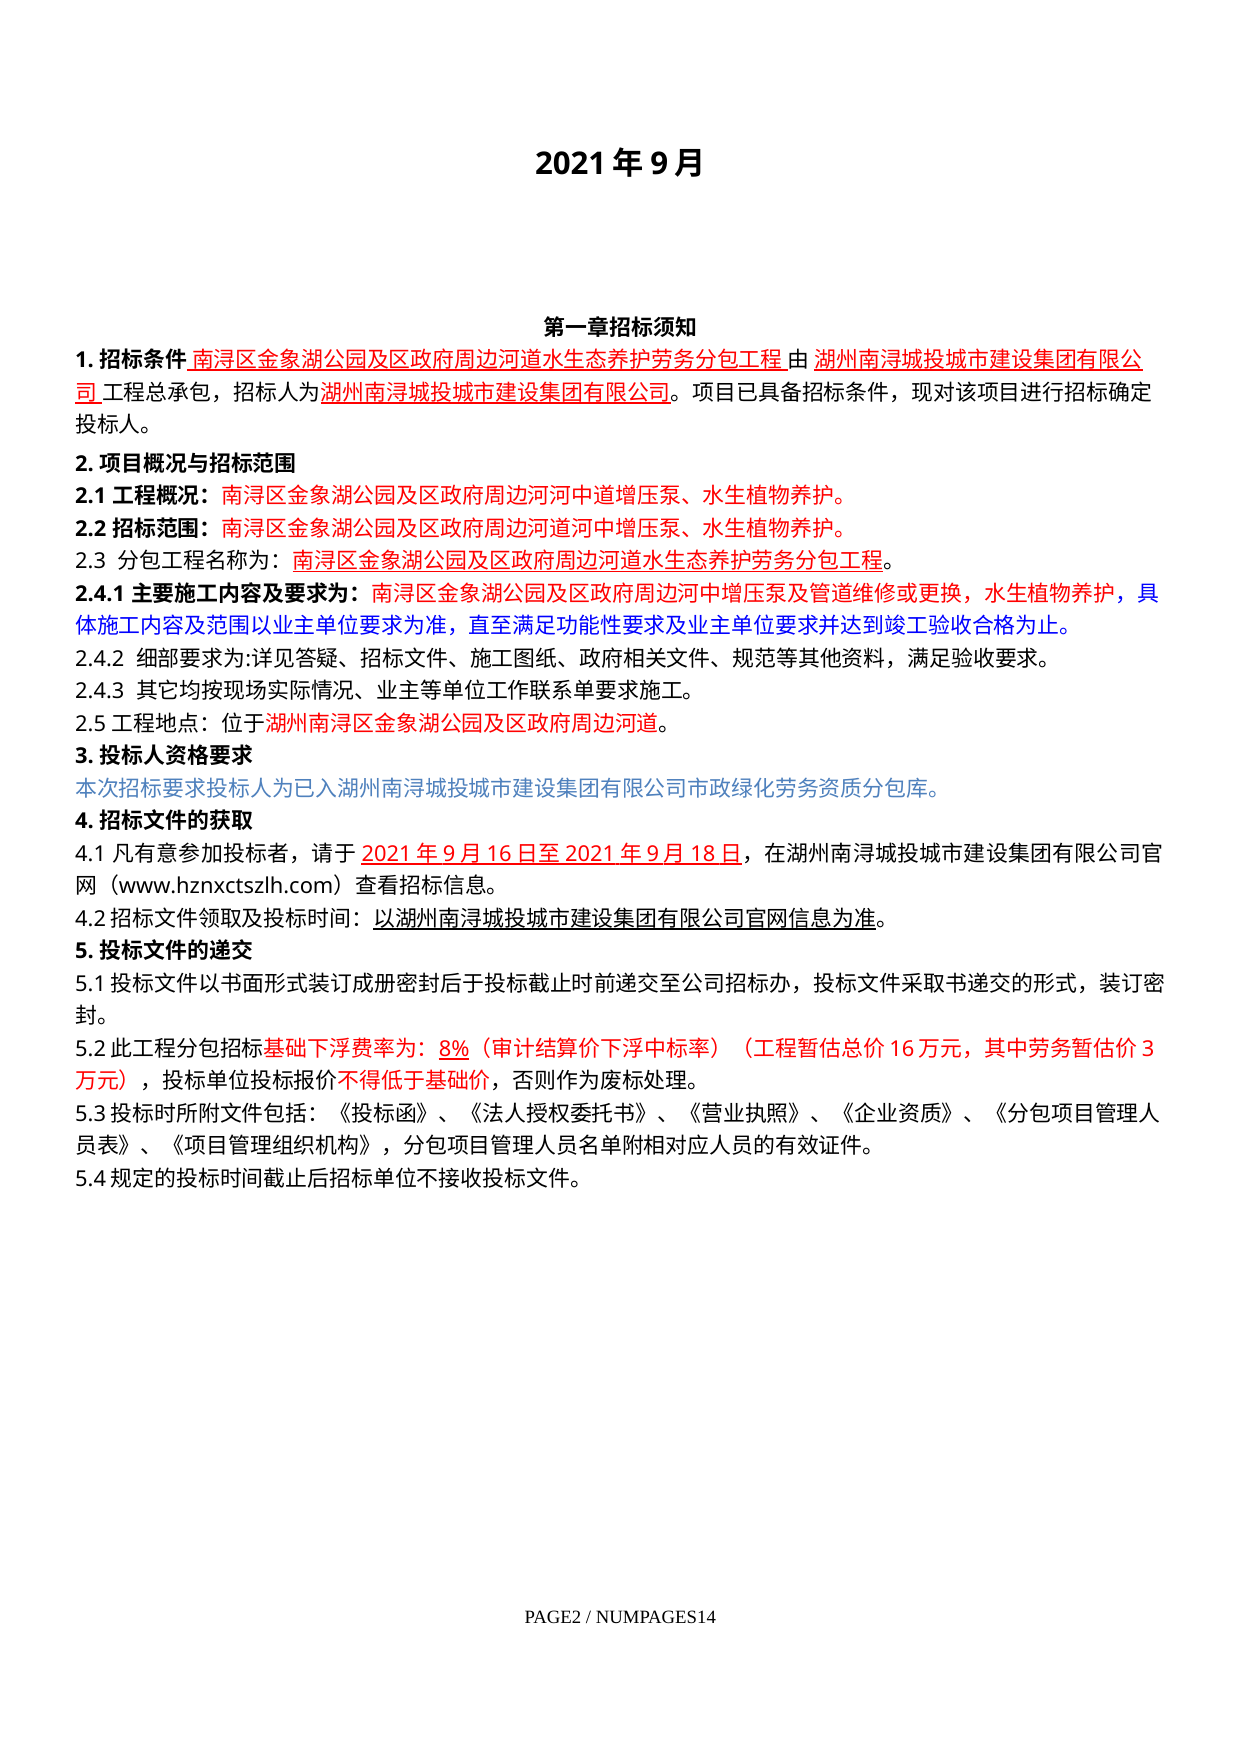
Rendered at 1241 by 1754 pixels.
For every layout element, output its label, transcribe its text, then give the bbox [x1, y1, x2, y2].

text 2.5 工程地点：位于湖州南浔区金象湖公园及区政府周边河道。 [75, 706, 1165, 738]
subtitle 2.4.1 主要施工内容及要求为：南浔区金象湖公园及区政府周边河中增压泵及管道维修或更换，水生植物养护，具体施工内容及范围以业主单位要求为准，直至满足功能性要求及业主单位要求并达到竣工验收合格为止。 [75, 576, 1165, 641]
text 第一章招标须知 [75, 309, 1165, 342]
text 4. 招标文件的获取 [75, 803, 1165, 836]
text 1. 招标条件 南浔区金象湖公园及区政府周边河道水生态养护劳务分包工程 由 湖州南浔城投城市建设集团有限公司 工程总承包，招标人为湖州南浔城投城市建设集团有限公司。项目已具备招标条件，现对该项目进行招标确定投标人。 [75, 342, 1162, 439]
text 2.4.3 其它均按现场实际情况、业主等单位工作联系单要求施工。 [75, 673, 1165, 706]
text 5.2此工程分包招标基础下浮费率为：8%（审计结算价下浮中标率）（工程暂估总价16万元，其中劳务暂估价3万元），投标单位投标报价不得低于基础价，否则作为废标处理。 [75, 1031, 1165, 1096]
text 5.3投标时所附文件包括：《投标函》、《法人授权委托书》、《营业执照》、《企业资质》、《分包项目管理人员表》、《项目管理组织机构》，分包项目管理人员名单附相对应人员的有效证件。 [75, 1096, 1165, 1161]
text 4.1 凡有意参加投标者，请于2021年9月16日至2021年9月18日，在湖州南浔城投城市建设集团有限公司官网（www.hznxctszlh.com）查看招标信息。 [75, 836, 1165, 901]
text 3. 投标人资格要求 [75, 738, 1165, 771]
text 2.3 分包工程名称为：南浔区金象湖公园及区政府周边河道水生态养护劳务分包工程。 [75, 543, 1165, 576]
text 5. 投标文件的递交 [75, 933, 1165, 966]
text 2.1 工程概况：南浔区金象湖公园及区政府周边河河中道增压泵、水生植物养护。 [75, 478, 1165, 511]
text 2021年9月 [75, 128, 1165, 193]
text 本次招标要求投标人为已入湖州南浔城投城市建设集团有限公司市政绿化劳务资质分包库。 [75, 771, 1165, 803]
text 5.1投标文件以书面形式装订成册密封后于投标截止时前递交至公司招标办，投标文件采取书递交的形式，装订密封。 [75, 966, 1165, 1031]
text 2. 项目概况与招标范围 [75, 446, 1165, 478]
text 5.4规定的投标时间截止后招标单位不接收投标文件。 [75, 1161, 1165, 1193]
text 2.4.2 细部要求为:详见答疑、招标文件、施工图纸、政府相关文件、规范等其他资料，满足验收要求。 [75, 641, 1165, 673]
subtitle 2.2 招标范围：南浔区金象湖公园及区政府周边河道河中增压泵、水生植物养护。 [75, 511, 1165, 543]
text 4.2招标文件领取及投标时间：以湖州南浔城投城市建设集团有限公司官网信息为准。 [75, 901, 1165, 933]
